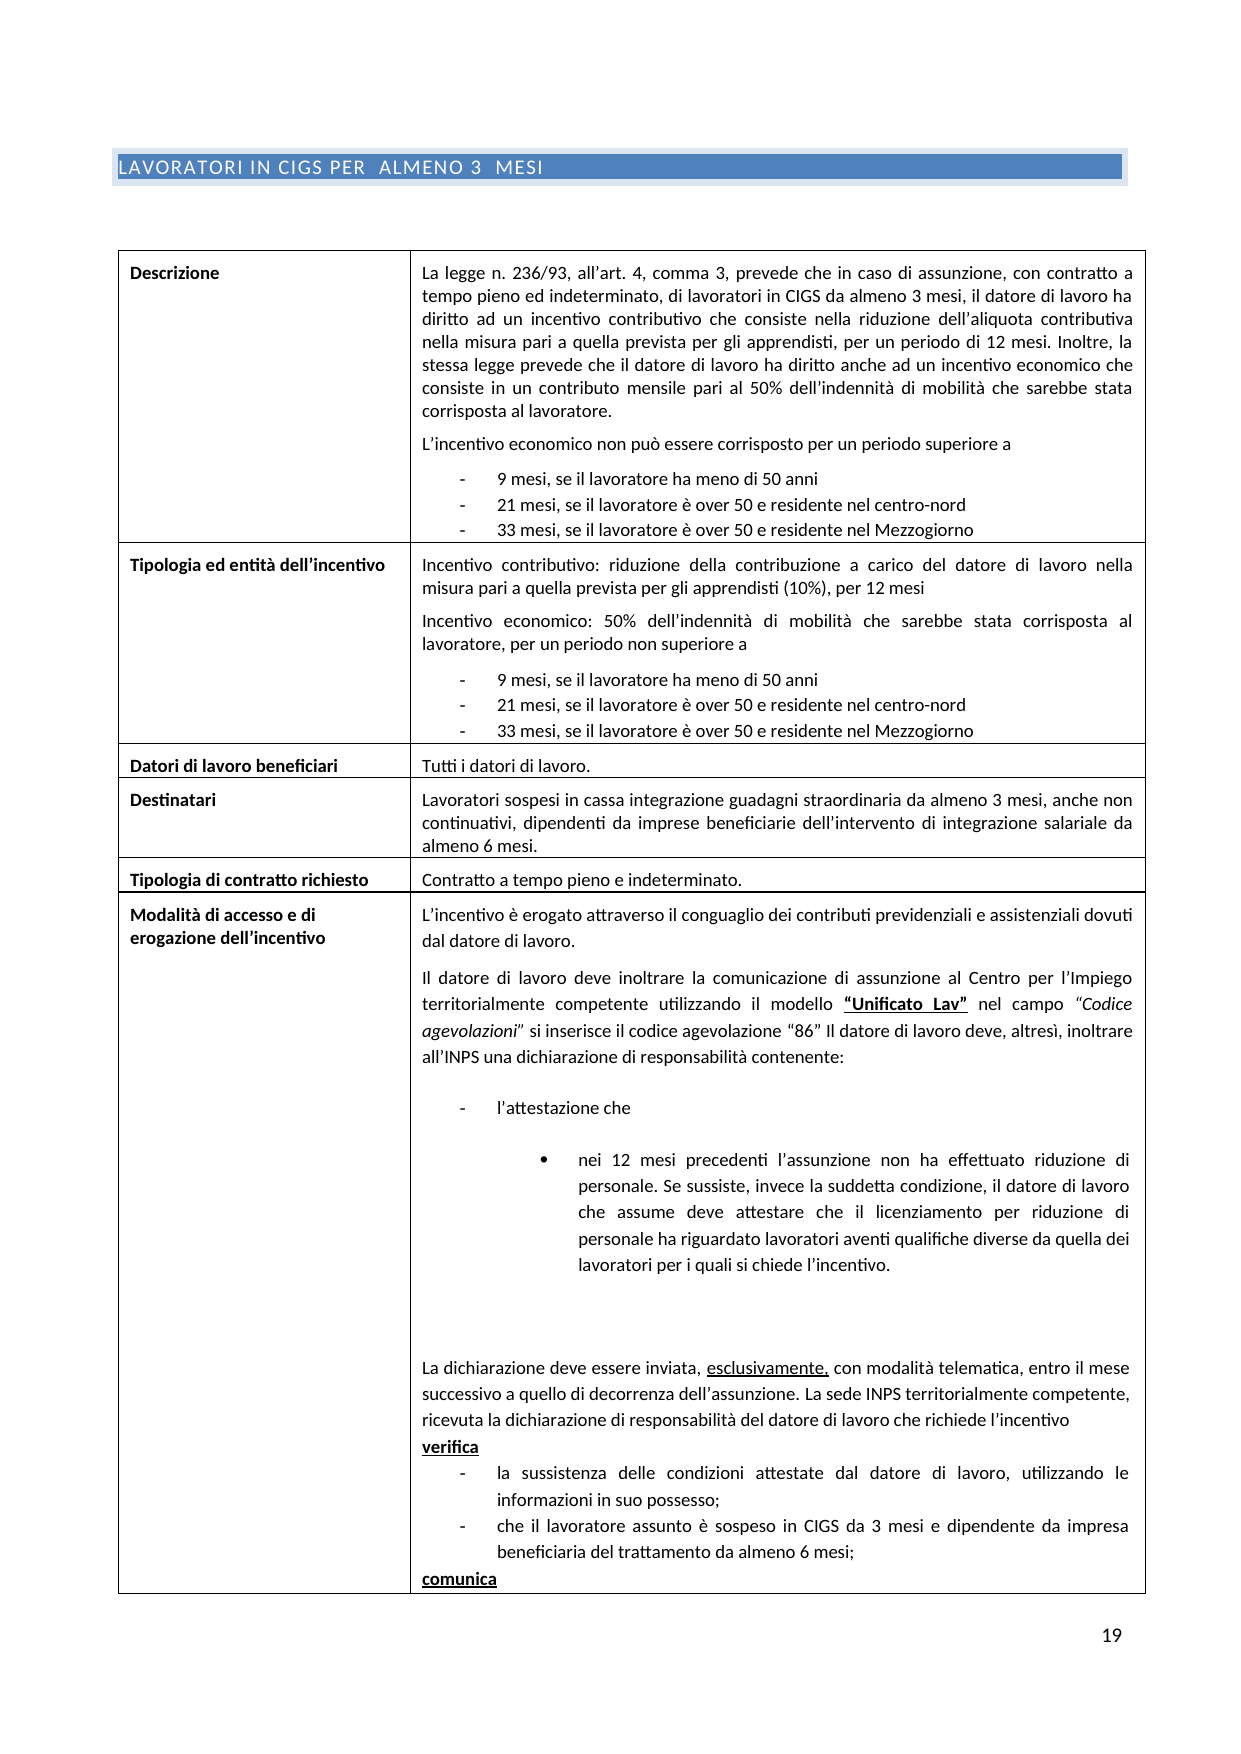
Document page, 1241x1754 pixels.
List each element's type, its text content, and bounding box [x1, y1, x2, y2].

table_cell Contratto a tempo pieno e indeterminato. [411, 858, 1145, 891]
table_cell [119, 893, 410, 1593]
table_cell Lavoratori sospesi in cassa integrazione guadagni straordinaria da almeno 3 mesi, anche non continuativi, dipendenti da imprese beneficiarie dell’intervento di integrazione salariale da almeno 6 mesi. [411, 778, 1145, 857]
table_cell Tipologia di contratto richiesto [119, 858, 410, 891]
table_cell Destinatari [119, 778, 410, 857]
table_cell Datori di lavoro beneficiari [119, 744, 410, 777]
table_header La legge n. 236/93, all’art. 4, comma 3, prevede che in caso di assunzione, con contratto a tempo pieno ed indeterminato, di lavoratori in CIGS da almeno 3 mesi, il datore di lavoro ha diritto ad un incentivo contributivo che consiste nella riduzione dell’aliquota contributiva nella misura pari a quella prevista per gli apprendisti, per un periodo di 12 mesi. Inoltre, la stessa legge prevede che il datore di lavoro ha diritto anche ad un incentivo economico che consiste in un contributo mensile pari al 50% dell’indennità di mobilità che sarebbe stata corrisposta al lavoratore. L’incentivo economico non può essere corrisposto per un periodo superiore a 9 mesi, se il lavoratore ha meno di 50 anni 21 mesi, se il lavoratore è over 50 e residente nel centro-nord 33 mesi, se il lavoratore è over 50 e residente nel Mezzogiorno [411, 251, 1145, 542]
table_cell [411, 893, 1145, 1593]
subtitle Lavoratori in CIGS per almeno 3 mesi [118, 154, 1122, 179]
table_header Descrizione [119, 251, 410, 542]
table_cell Tutti i datori di lavoro. [411, 744, 1145, 777]
table_cell Tipologia ed entità dell’incentivo [119, 543, 410, 742]
table_cell Incentivo contributivo: riduzione della contribuzione a carico del datore di lavoro nella misura pari a quella prevista per gli apprendisti (10%), per 12 mesi Incentivo economico: 50% dell’indennità di mobilità che sarebbe stata corrisposta al lavoratore, per un periodo non superiore a 9 mesi, se il lavoratore ha meno di 50 anni 21 mesi, se il lavoratore è over 50 e residente nel centro-nord 33 mesi, se il lavoratore è over 50 e residente nel Mezzogiorno [411, 543, 1145, 742]
